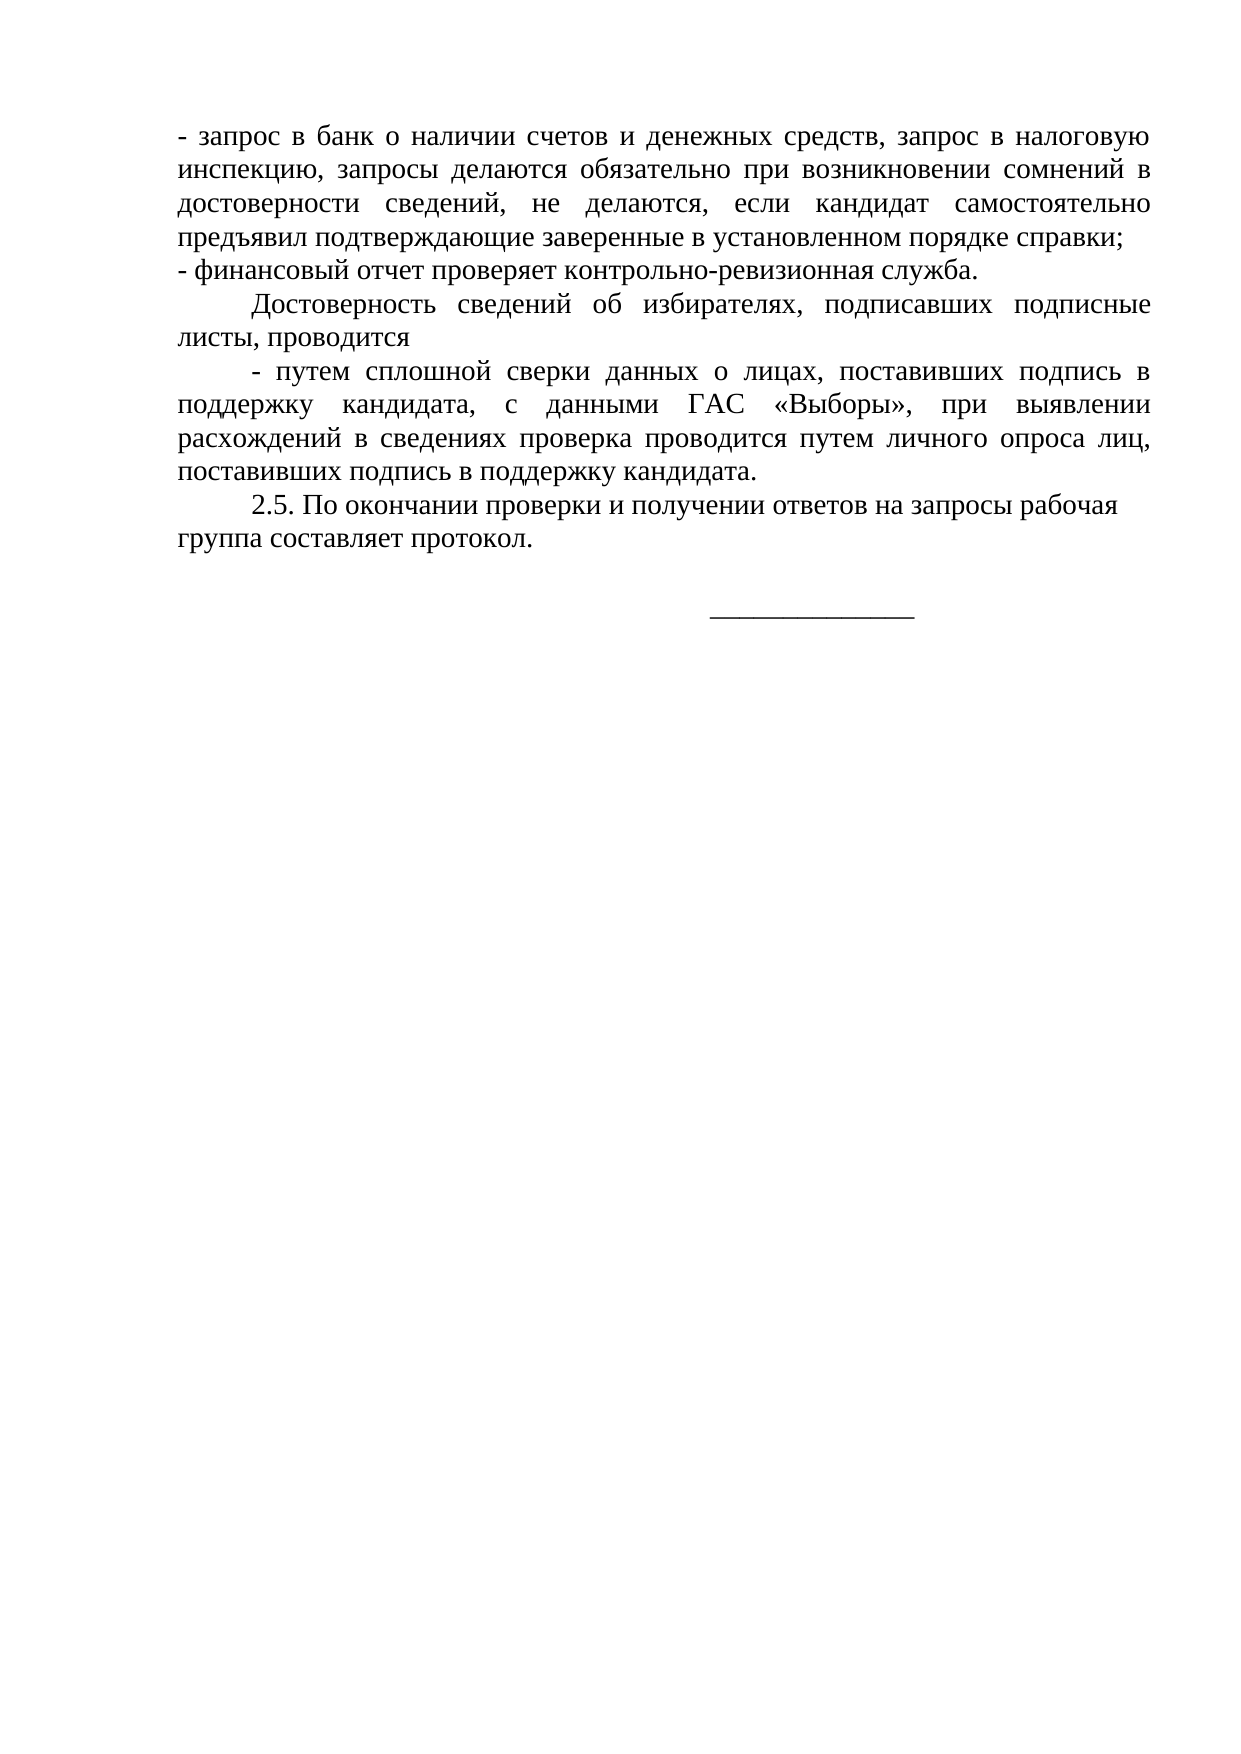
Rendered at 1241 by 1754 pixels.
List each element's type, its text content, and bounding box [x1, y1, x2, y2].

text - путем сплошной сверки данных о лицах, поставивших подпись в поддержку кандидата, с данными ГАС «Выборы», при выявлении расхождений в сведениях проверка проводится путем личного опроса лиц, поставивших подпись в поддержку кандидата. [177, 353, 1152, 487]
text ______________ [472, 588, 1152, 621]
text 2.5. По окончании проверки и получении ответов на запросы рабочая группа составляет протокол. [177, 487, 1152, 554]
text - финансовый отчет проверяет контрольно-ревизионная служба. [177, 252, 1152, 286]
text - запрос в банк о наличии счетов и денежных средств, запрос в налоговую инспекцию, запросы делаются обязательно при возникновении сомнений в достоверности сведений, не делаются, если кандидат самостоятельно предъявил подтверждающие заверенные в установленном порядке справки; [177, 118, 1152, 252]
text Достоверность сведений об избирателях, подписавших подписные листы, проводится [177, 286, 1152, 353]
